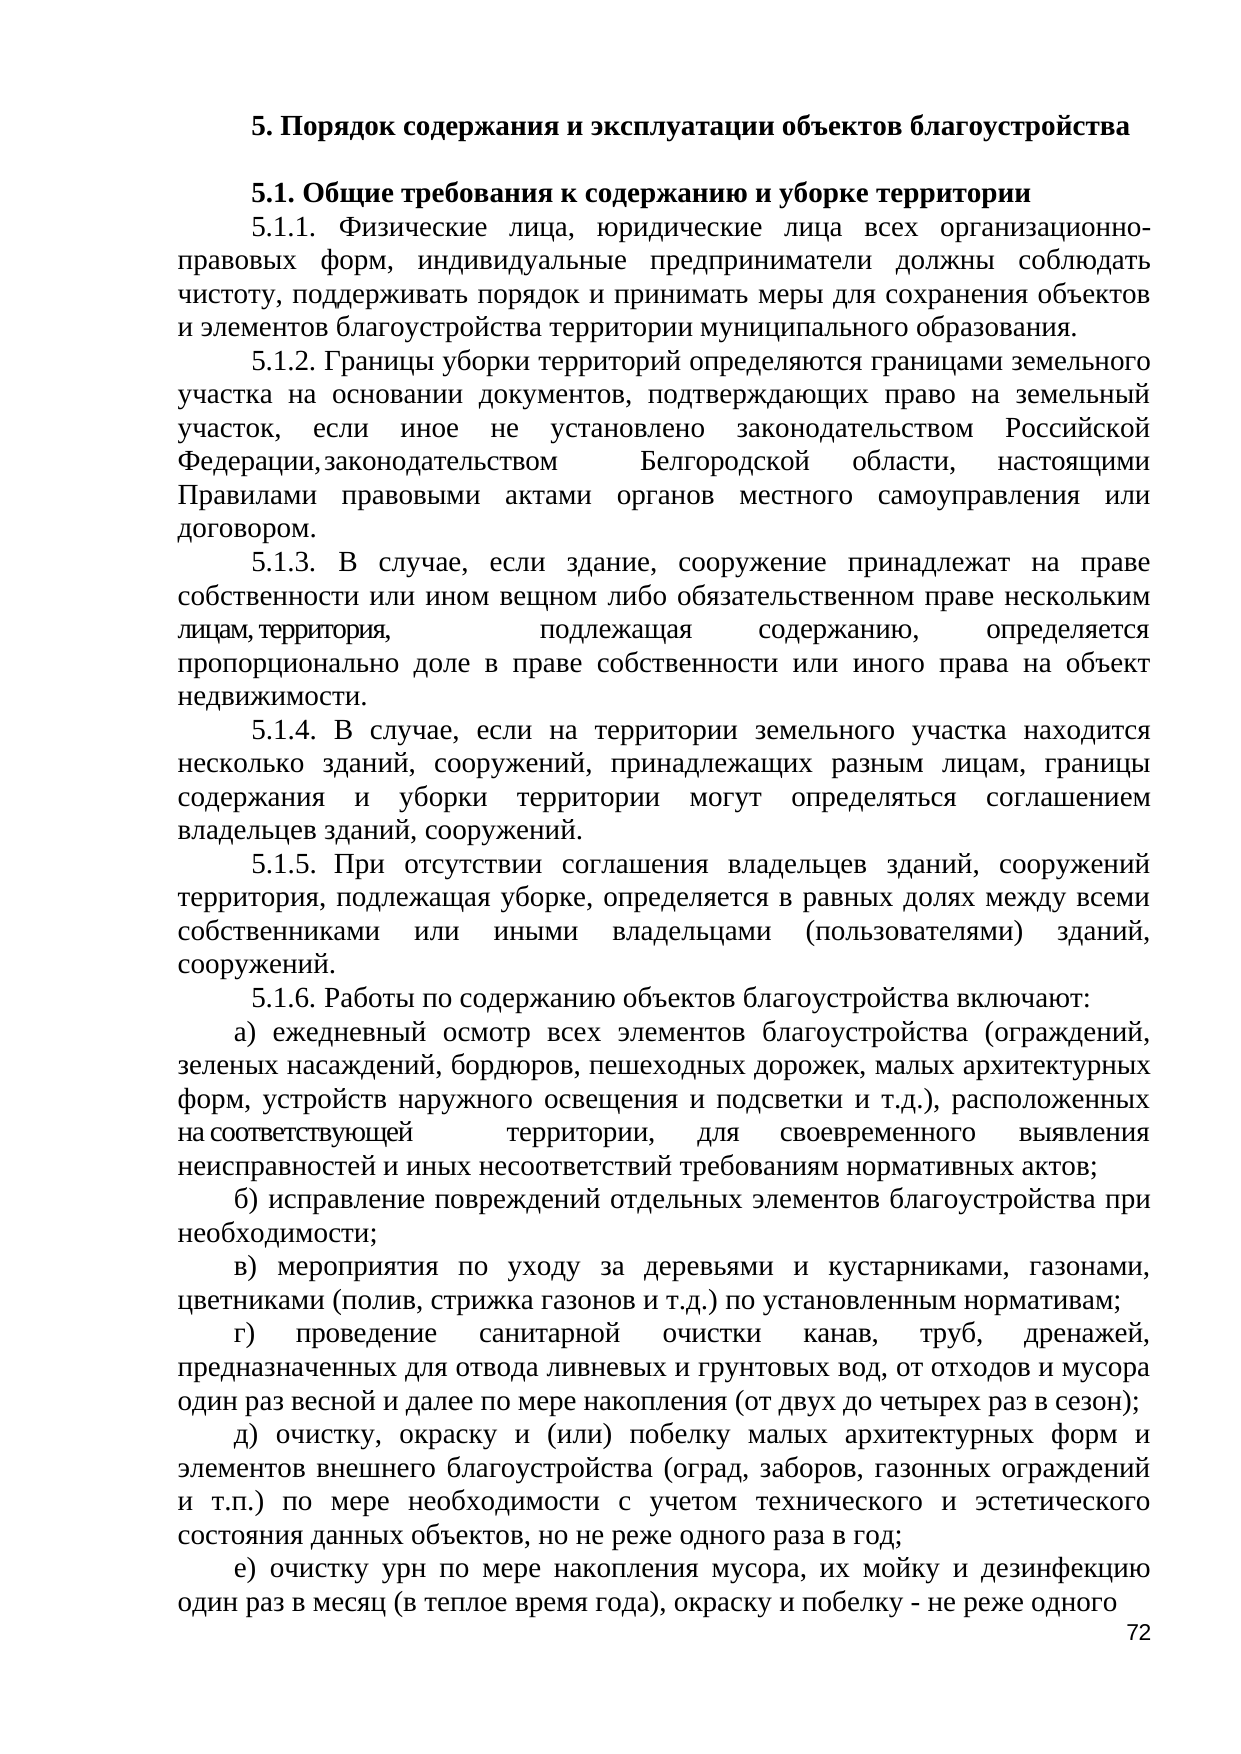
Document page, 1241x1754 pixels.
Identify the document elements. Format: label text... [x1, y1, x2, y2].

text 5.1.3. В случае, если здание, сооружение принадлежат на праве собственности или ином вещном либо обязательственном праве нескольким лицам, территория, подлежащая содержанию, определяется пропорционально доле в праве собственности или иного права на объект недвижимости. [177, 544, 1151, 712]
list В случае, если на территории земельного участка находится несколько зданий, сооружений, принадлежащих разным лицам, границы содержания и уборки территории могут определяться соглашением владельцев зданий, сооружений. [177, 712, 1152, 846]
text 5.1.6. Работы по содержанию объектов благоустройства включают: [251, 981, 1152, 1014]
text б) исправление повреждений отдельных элементов благоустройства при необходимости; [177, 1182, 1152, 1249]
text г) проведение санитарной очистки канав, труб, дренажей, предназначенных для отвода ливневых и грунтовых вод, от отходов и мусора один раз весной и далее по мере накопления (от двух до четырех раз в сезон); [177, 1316, 1151, 1417]
text 5.1. Общие требования к содержанию и уборке территории [251, 176, 1152, 209]
text е) очистку урн по мере накопления мусора, их мойку и дезинфекцию один раз в месяц (в теплое время года), окраску и побелку - не реже одного [177, 1551, 1152, 1618]
text 72 [177, 1618, 1152, 1645]
text в) мероприятия по уходу за деревьями и кустарниками, газонами, цветниками (полив, стрижка газонов и т.д.) по установленным нормативам; [177, 1249, 1151, 1316]
text д) очистку, окраску и (или) побелку малых архитектурных форм и элементов внешнего благоустройства (оград, заборов, газонных ограждений и т.п.) по мере необходимости с учетом технического и эстетического состояния данных объектов, но не реже одного раза в год; [177, 1417, 1151, 1551]
text 5. Порядок содержания и эксплуатации объектов благоустройства [251, 108, 1152, 142]
text 5.1.2. Границы уборки территорий определяются границами земельного участка на основании документов, подтверждающих право на земельный участок, если иное не установлено законодательством Российской Федерации, законодательством Белгородской области, настоящими Правилами правовыми актами органов местного самоуправления или договором. [177, 343, 1151, 544]
text а) ежедневный осмотр всех элементов благоустройства (ограждений, зеленых насаждений, бордюров, пешеходных дорожек, малых архитектурных форм, устройств наружного освещения и подсветки и т.д.), расположенных на соответствующей территории, для своевременного выявления неисправностей и иных несоответствий требованиям нормативных актов; [177, 1014, 1151, 1182]
text 5.1.1. Физические лица, юридические лица всех организационно- правовых форм, индивидуальные предприниматели должны соблюдать чистоту, поддерживать порядок и принимать меры для сохранения объектов и элементов благоустройства территории муниципального образования. [177, 209, 1152, 343]
list При отсутствии соглашения владельцев зданий, сооружений территория, подлежащая уборке, определяется в равных долях между всеми собственниками или иными владельцами (пользователями) зданий, сооружений. [177, 846, 1151, 981]
